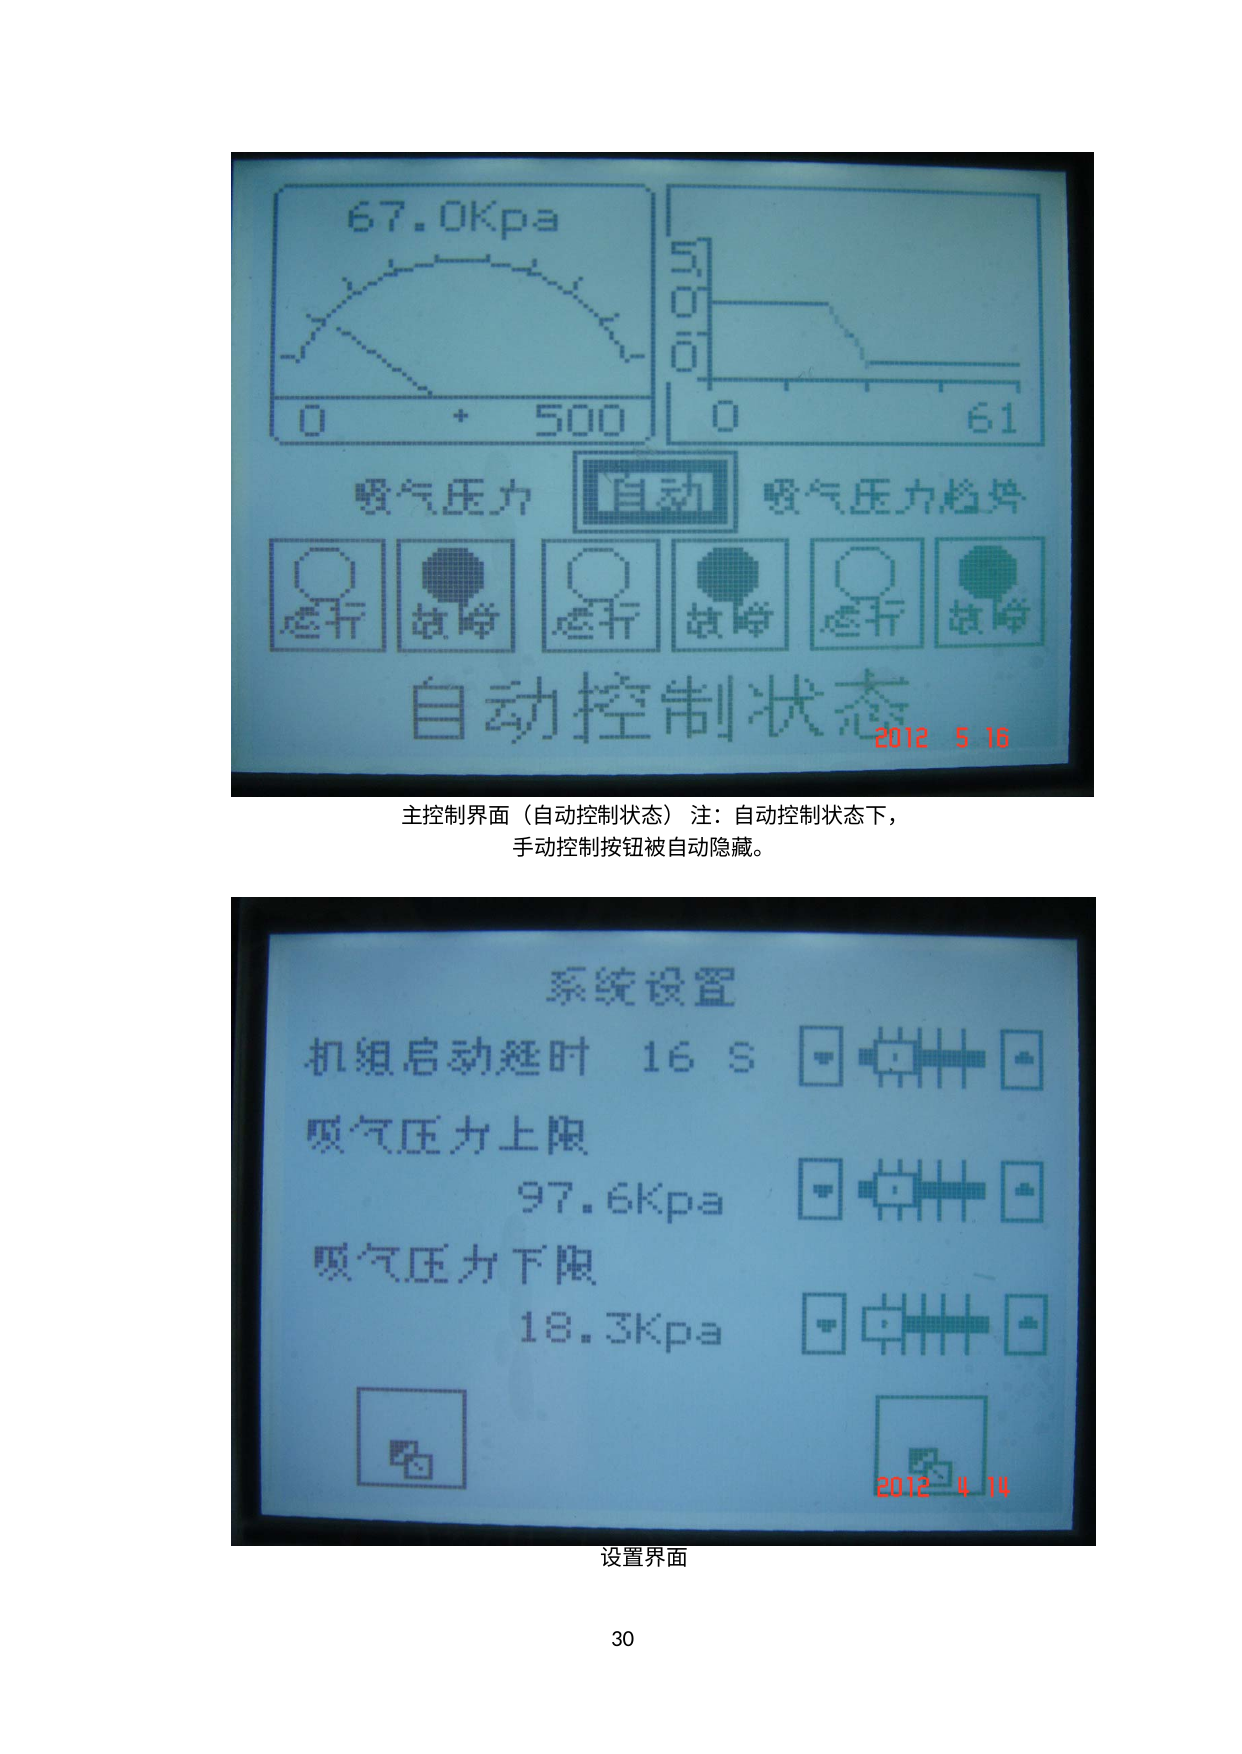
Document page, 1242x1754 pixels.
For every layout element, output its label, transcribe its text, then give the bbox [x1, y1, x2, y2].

text 主控制界面（自动控制状态） 注：自动控制状态下，手动控制按钮被自动隐藏。 [399, 797, 889, 862]
text 设置界面 [594, 1542, 693, 1571]
picture [231, 897, 1096, 1546]
picture [231, 151, 1094, 797]
